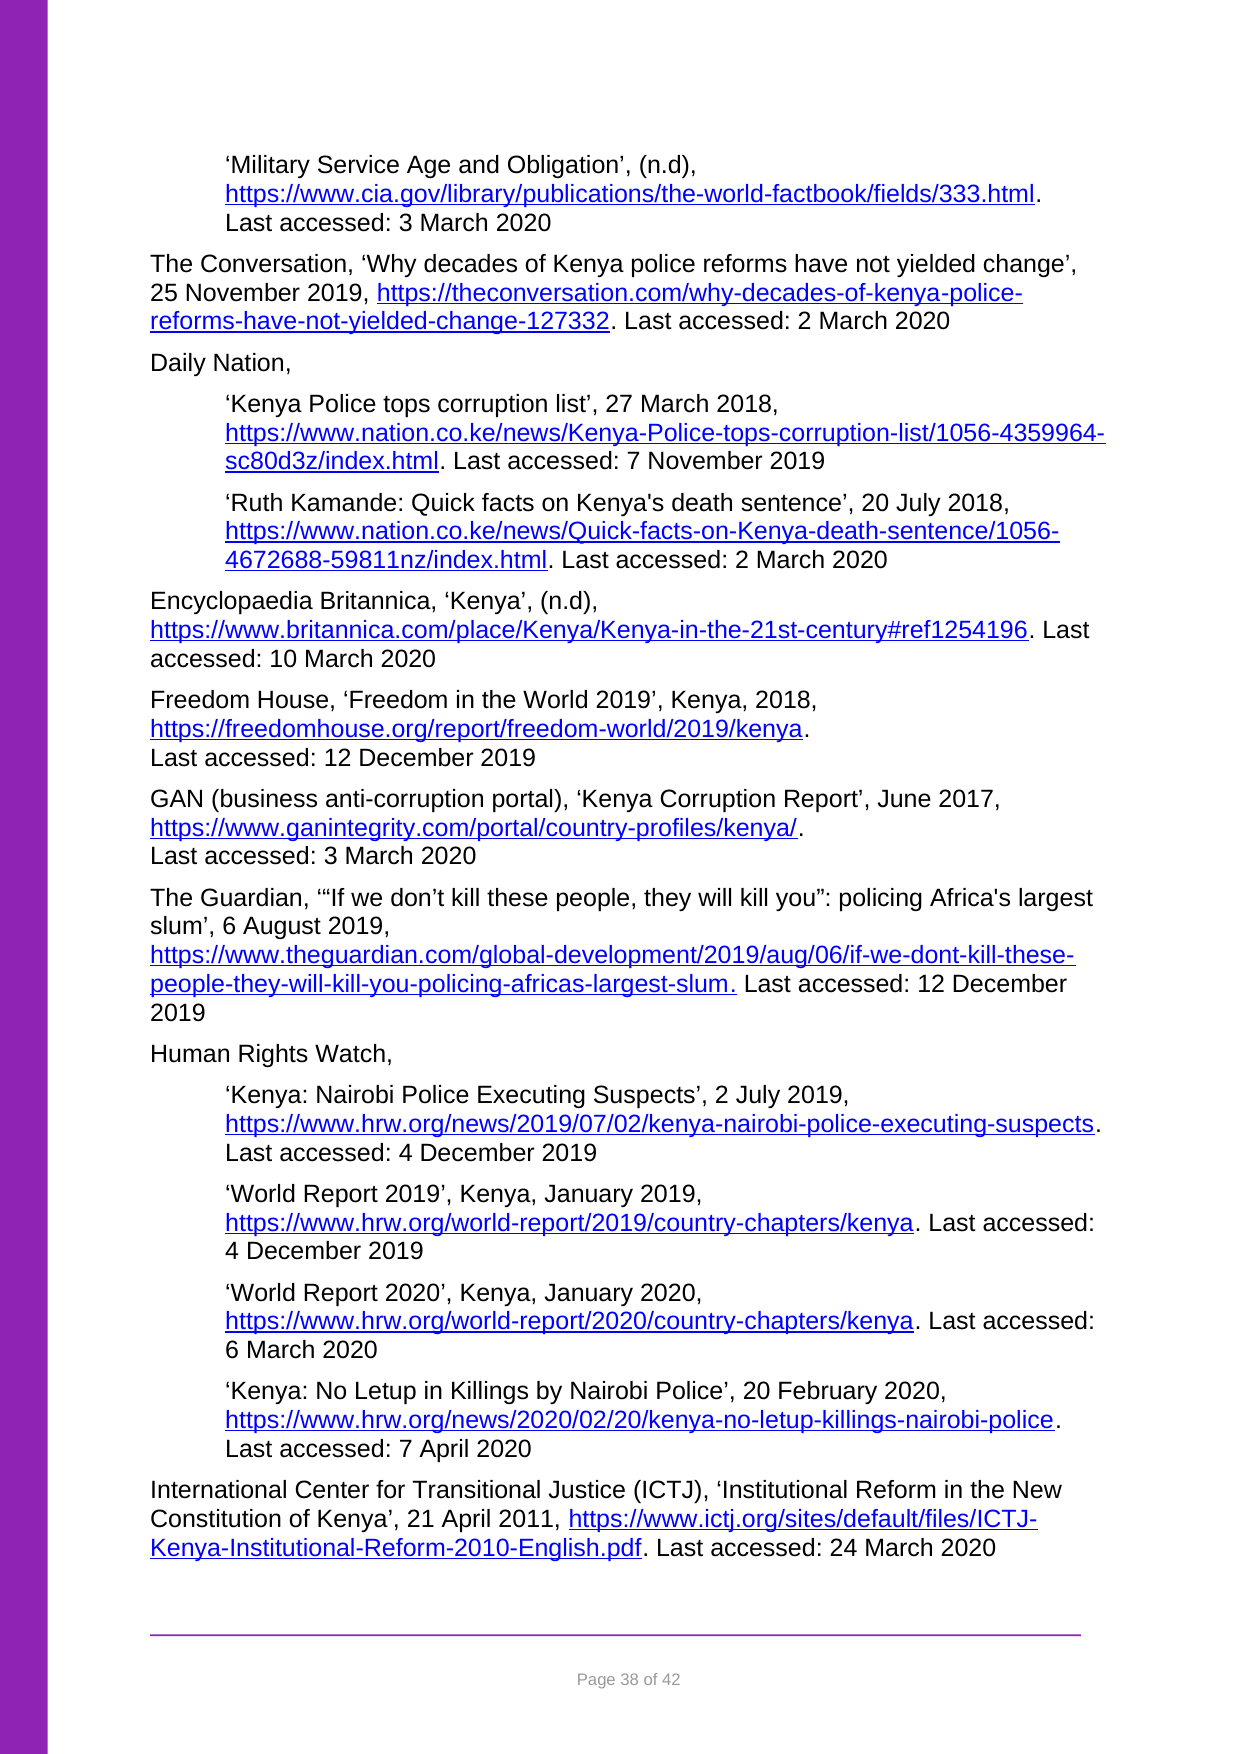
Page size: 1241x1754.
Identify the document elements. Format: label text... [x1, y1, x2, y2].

text ‘Kenya: Nairobi Police Executing Suspects’, 2 July 2019, https://www.hrw.org/news/2019/07/02/kenya-nairobi-police-executing-suspects. Last accessed: 4 December 2019 [225, 1080, 1107, 1166]
text ‘World Report 2019’, Kenya, January 2019, https://www.hrw.org/world-report/2019/country-chapters/kenya. Last accessed: 4 December 2019 [225, 1179, 1107, 1265]
text ‘Kenya Police tops corruption list’, 27 March 2018, https://www.nation.co.ke/news/Kenya-Police-tops-corruption-list/1056-4359964-sc80d3z/index.html. Last accessed: 7 November 2019 [225, 389, 1107, 475]
text Freedom House, ‘Freedom in the World 2019’, Kenya, 2018, https://freedomhouse.org/report/freedom-world/2019/kenya. Last accessed: 12 December 2019 [150, 685, 1107, 771]
text GAN (business anti-corruption portal), ‘Kenya Corruption Report’, June 2017, https://www.ganintegrity.com/portal/country-profiles/kenya/. Last accessed: 3 March 2020 [150, 784, 1107, 870]
text Human Rights Watch, [150, 1039, 1107, 1067]
text ‘Kenya: No Letup in Killings by Nairobi Police’, 20 February 2020, https://www.hrw.org/news/2020/02/20/kenya-no-letup-killings-nairobi-police. Last accessed: 7 April 2020 [225, 1376, 1107, 1462]
text Encyclopaedia Britannica, ‘Kenya’, (n.d), https://www.britannica.com/‌place/Kenya/Kenya-in-the-21st-century#ref1254196. Last accessed: 10 March 2020 [150, 586, 1107, 672]
text ‘Ruth Kamande: Quick facts on Kenya's death sentence’, 20 July 2018, https://www.nation.co.ke/news/Quick-facts-on-Kenya-death-sentence/1056-4672688-59811nz/index.html. Last accessed: 2 March 2020 [225, 487, 1107, 574]
text The Conversation, ‘Why decades of Kenya police reforms have not yielded change’, 25 November 2019, https://theconversation.com/why-decades-of-kenya‌-police-reforms-have-not-yielded-change-127332. Last accessed: 2 March 2020 [150, 249, 1107, 335]
text ‘Military Service Age and Obligation’, (n.d), https://www.cia.gov/library/‌publications/the-world-factbook/fields/333.html. Last accessed: 3 March 2020 [225, 150, 1107, 236]
text International Center for Transitional Justice (ICTJ), ‘Institutional Reform in the New Constitution of Kenya’, 21 April 2011, https://www.ictj.org/sites/default/files/ICTJ-Kenya-Institutional-Reform-2010-English.pdf. Last accessed: 24 March 2020 [150, 1475, 1107, 1561]
text Daily Nation, [150, 347, 1107, 376]
text The Guardian, ‘“If we don’t kill these people, they will kill you”: policing Africa's largest slum’, 6 August 2019, https://www.theguardian.com/global-development/2019/aug/06/if-we-dont-kill-these-people-they-will-kill-you-policing-africas-largest-slum. Last accessed: 12 December 2019 [150, 882, 1107, 1026]
text ‘World Report 2020’, Kenya, January 2020, https://www.hrw.org/world-report/2020/country-chapters/kenya. Last accessed: 6 March 2020 [225, 1277, 1107, 1364]
